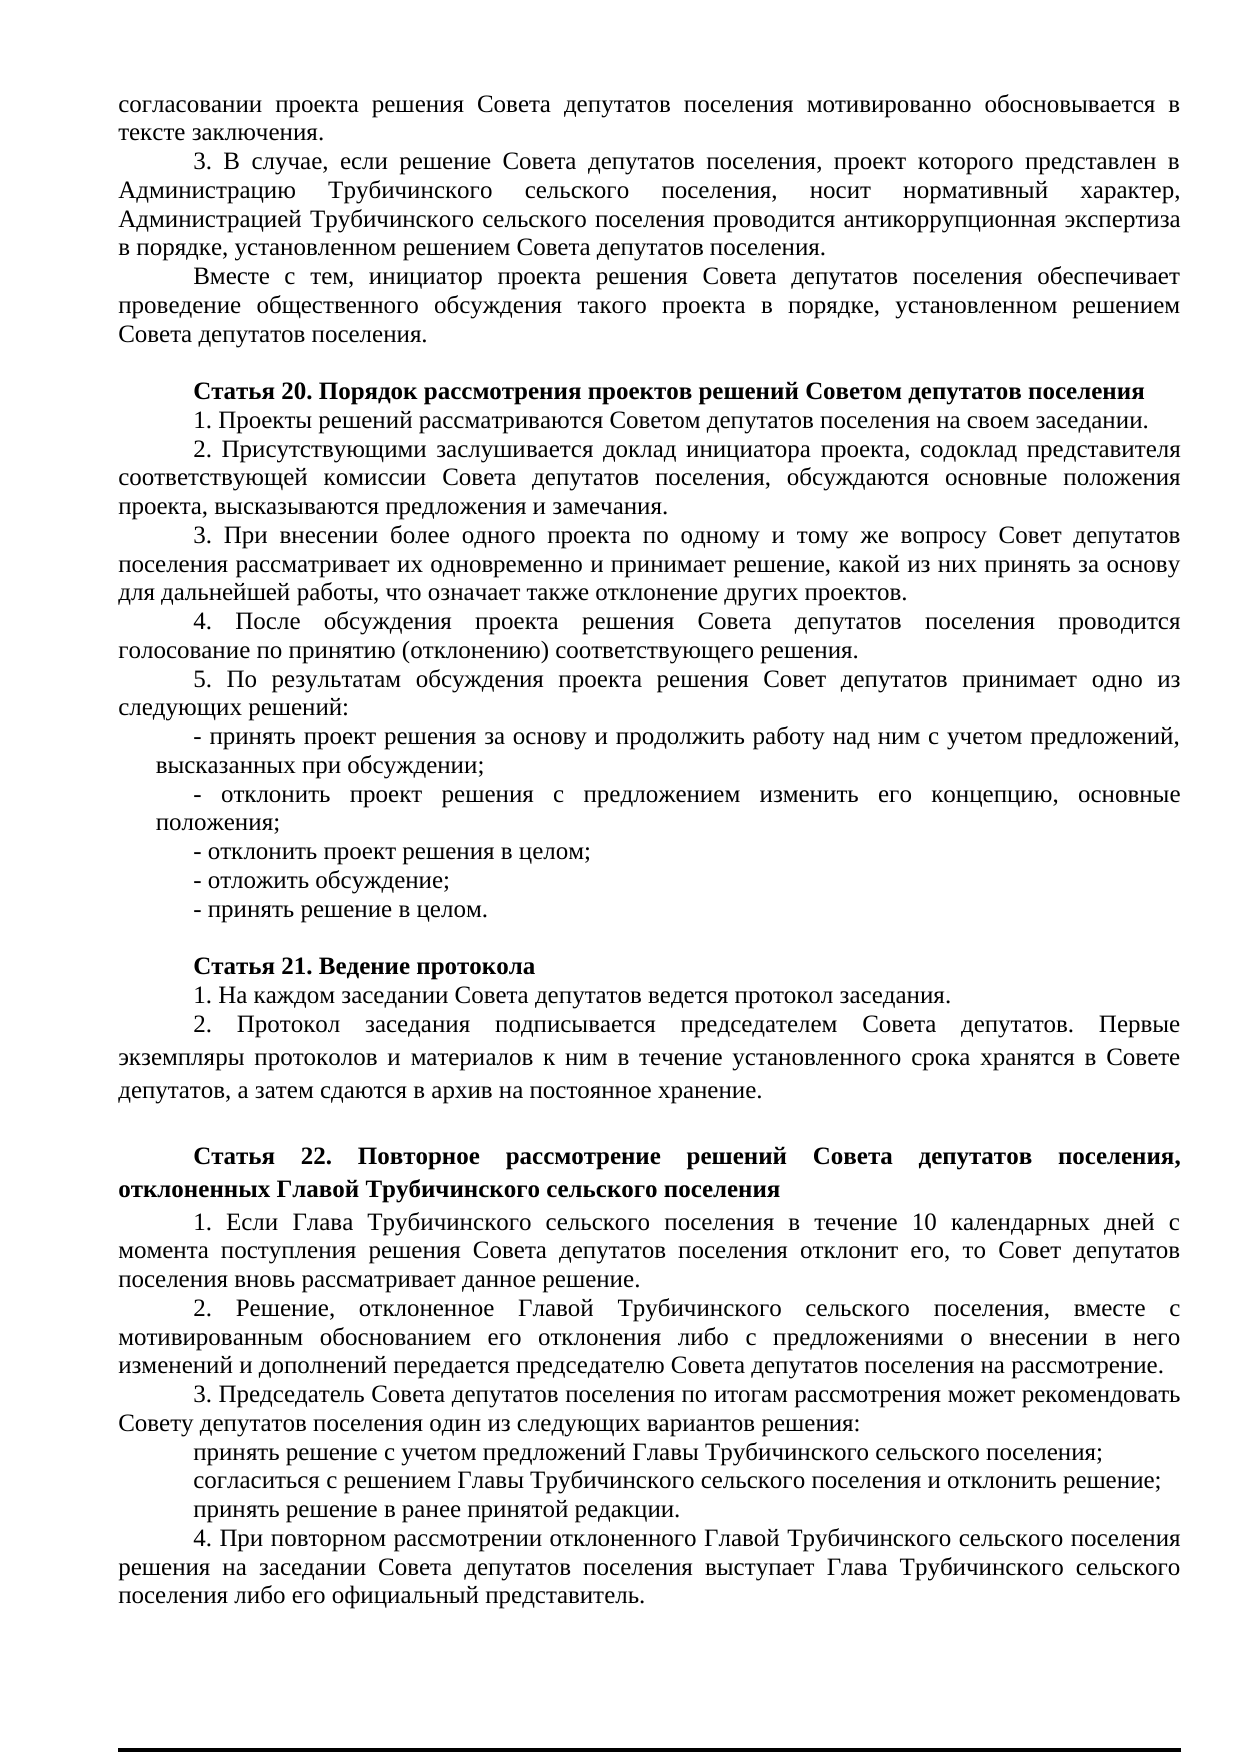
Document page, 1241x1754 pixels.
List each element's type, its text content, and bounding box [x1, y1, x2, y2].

text 2. Протокол заседания подписывается председателем Совета депутатов. Первые экземпляры протоколов и материалов к ним в течение установленного срока хранятся в Совете депутатов, а затем сдаются в архив на постоянное хранение. [118, 1009, 1181, 1103]
text Статья 21. Ведение протокола [118, 951, 1181, 980]
text 3. При внесении более одного проекта по одному и тому же вопросу Совет депутатов поселения рассматривает их одновременно и принимает решение, какой из них принять за основу для дальнейшей работы, что означает также отклонение других проектов. [118, 520, 1181, 606]
text согласиться с решением Главы Трубичинского сельского поселения и отклонить решение; [118, 1466, 1181, 1494]
text принять решение в ранее принятой редакции. [118, 1494, 1181, 1523]
text 1. Если Глава Трубичинского сельского поселения в течение 10 календарных дней с момента поступления решения Совета депутатов поселения отклонит его, то Совет депутатов поселения вновь рассматривает данное решение. [118, 1207, 1181, 1293]
text 4. При повторном рассмотрении отклоненного Главой Трубичинского сельского поселения решения на заседании Совета депутатов поселения выступает Глава Трубичинского сельского поселения либо его официальный представитель. [118, 1523, 1181, 1609]
text 2. Присутствующими заслушивается доклад инициатора проекта, содоклад представителя соответствующей комиссии Совета депутатов поселения, обсуждаются основные положения проекта, высказываются предложения и замечания. [118, 434, 1181, 520]
text 1. Проекты решений рассматриваются Советом депутатов поселения на своем заседании. [118, 405, 1181, 434]
text - отклонить проект решения в целом; [156, 836, 1181, 865]
text 3. Председатель Совета депутатов поселения по итогам рассмотрения может рекомендовать Совету депутатов поселения один из следующих вариантов решения: [118, 1379, 1181, 1437]
text Вместе с тем, инициатор проекта решения Совета депутатов поселения обеспечивает проведение общественного обсуждения такого проекта в порядке, установленном решением Совета депутатов поселения. [118, 261, 1181, 347]
text 4. После обсуждения проекта решения Совета депутатов поселения проводится голосование по принятию (отклонению) соответствующего решения. [118, 606, 1181, 664]
text - принять проект решения за основу и продолжить работу над ним с учетом предложений, высказанных при обсуждении; [156, 721, 1181, 779]
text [118, 89, 1181, 146]
text Статья 22. Повторное рассмотрение решений Совета депутатов поселения, отклоненных Главой Трубичинского сельского поселения [118, 1141, 1181, 1202]
text 3. В случае, если решение Совета депутатов поселения, проект которого представлен в Администрацию Трубичинского сельского поселения, носит нормативный характер, Администрацией Трубичинского сельского поселения проводится антикоррупционная экспертиза в порядке, установленном решением Совета депутатов поселения. [118, 146, 1181, 261]
text - отклонить проект решения с предложением изменить его концепцию, основные положения; [156, 779, 1181, 836]
text 5. По результатам обсуждения проекта решения Совет депутатов принимает одно из следующих решений: [118, 664, 1181, 721]
text - отложить обсуждение; [156, 865, 1181, 894]
text Статья 20. Порядок рассмотрения проектов решений Советом депутатов поселения [118, 376, 1181, 405]
text - принять решение в целом. [118, 894, 1181, 922]
text 1. На каждом заседании Совета депутатов ведется протокол заседания. [118, 980, 1181, 1009]
text принять решение с учетом предложений Главы Трубичинского сельского поселения; [118, 1437, 1181, 1466]
text 2. Решение, отклоненное Главой Трубичинского сельского поселения, вместе с мотивированным обоснованием его отклонения либо с предложениями о внесении в него изменений и дополнений передается председателю Совета депутатов поселения на рассмотрение. [118, 1293, 1181, 1379]
